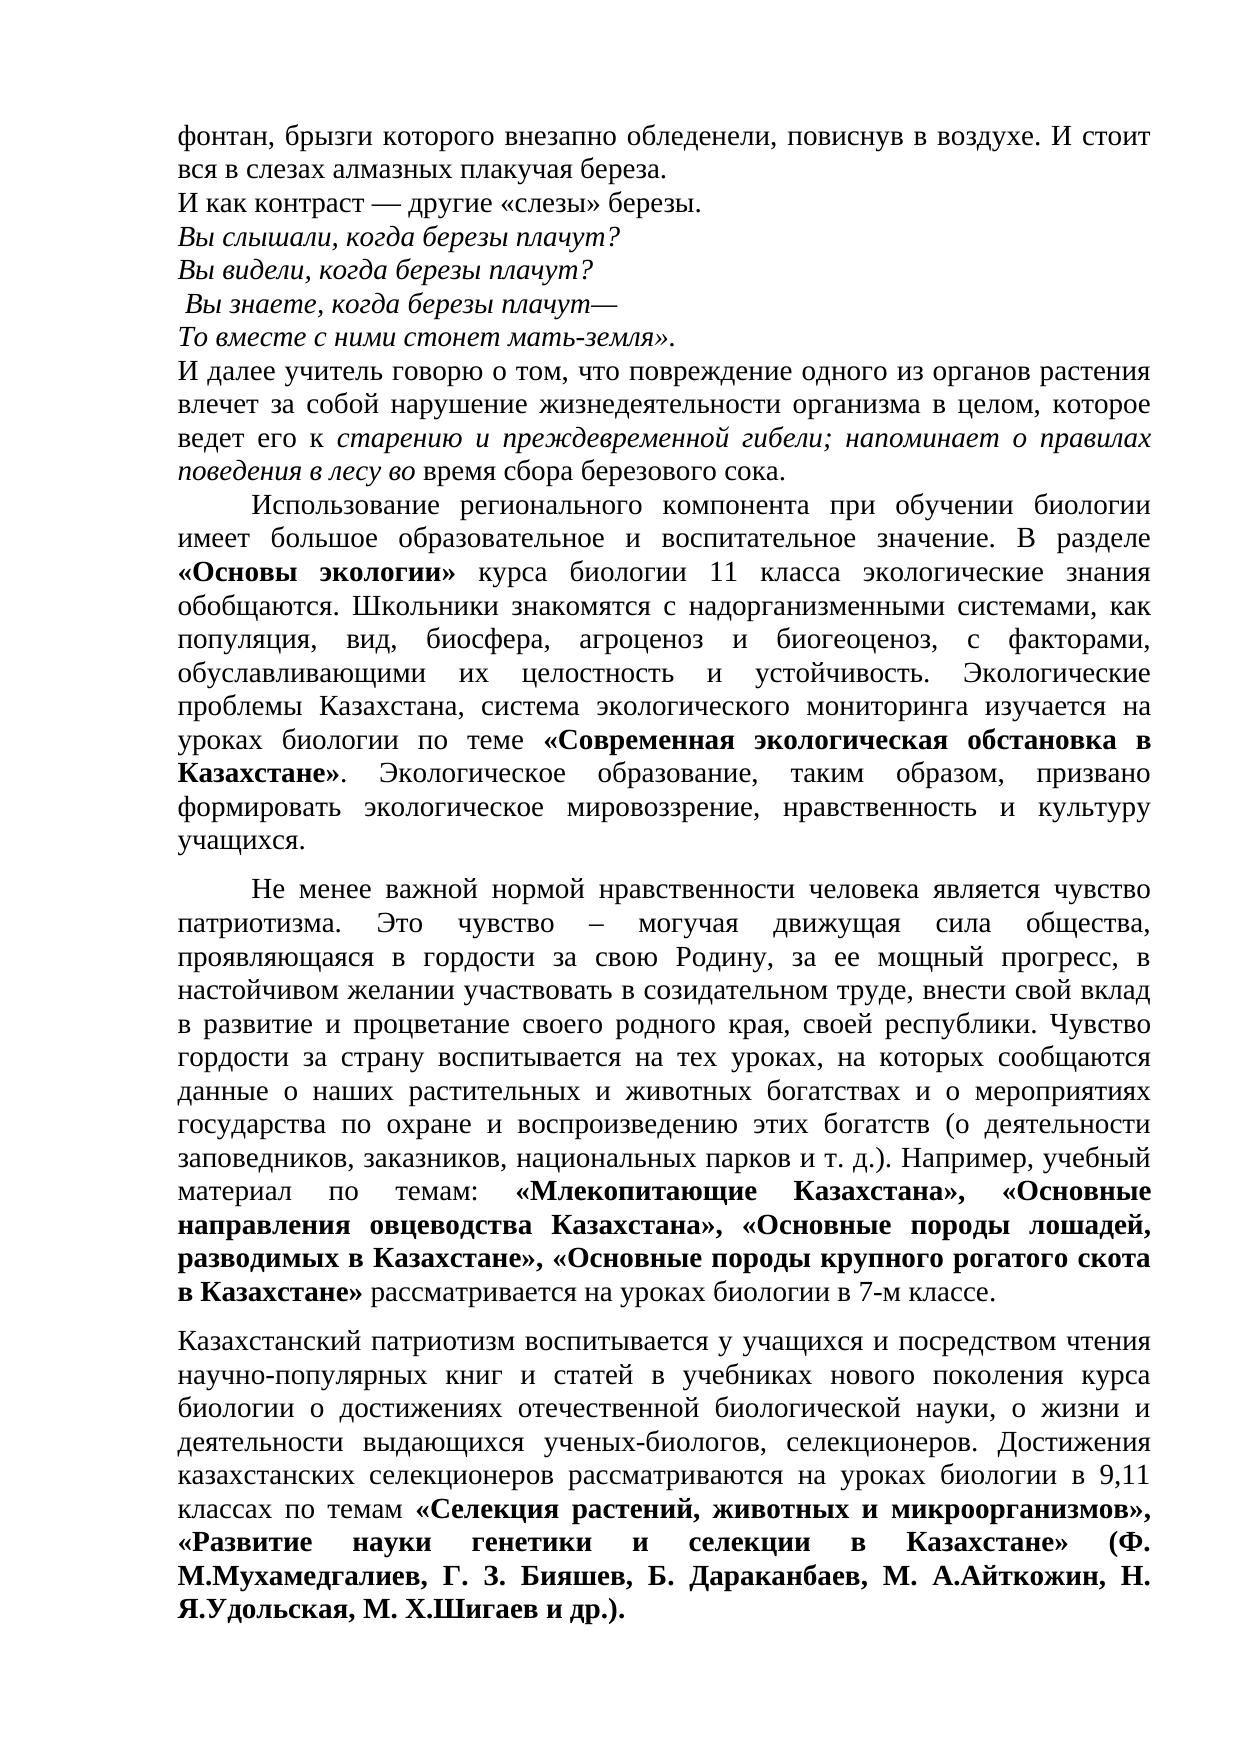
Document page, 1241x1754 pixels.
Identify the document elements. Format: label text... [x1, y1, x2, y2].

text Вы видели, когда березы плачут? [177, 252, 1152, 286]
text Казахстанский патриотизм воспитывается у учащихся и посредством чтения научно-популярных книг и статей в учебниках нового поколения курса биологии о достижениях отечественной биологической науки, о жизни и деятельности выдающихся ученых-биологов, селекционеров. Достижения казахстанских селекционеров рассматриваются на уроках биологии в 9,11 классах по темам «Селекция растений, животных и микроорганизмов», «Развитие науки генетики и селекции в Казахстане» (Ф. М.Мухамедгалиев, Г. З. Бияшев, Б. Дараканбаев, М. А.Айткожин, Н. Я.Удольская, М. Х.Шигаев и др.). [177, 1323, 1152, 1625]
text Использование регионального компонента при обучении биологии имеет большое образовательное и воспитательное значение. В разделе «Основы экологии» курса биологии 11 класса экологические знания обобщаются. Школьники знакомятся с надорганизменными системами, как популяция, вид, биосфера, агроценоз и биогеоценоз, с факторами, обуславливающими их целостность и устойчивость. Экологические проблемы Казахстана, система экологического мониторинга изучается на уроках биологии по теме «Современная экологическая обстановка в Казахстане». Экологическое образование, таким образом, призвано формировать экологическое мировоззрение, нравственность и культуру учащихся. [177, 487, 1152, 856]
text И далее учитель говорю о том, что повреждение одного из органов растения влечет за собой нарушение жизнедеятельности организма в целом, которое ведет его к старению и преждевременной гибели; напоминает о правилах поведения в лесу во время сбора березового сока. [177, 353, 1152, 487]
text Вы знаете, когда березы плачут— [177, 286, 1152, 319]
text Не менее важной нормой нравственности человека является чувство патриотизма. Это чувство – могучая движущая сила общества, проявляющаяся в гордости за свою Родину, за ее мощный прогресс, в настойчивом желании участвовать в созидательном труде, внести свой вклад в развитие и процветание своего родного края, своей республики. Чувство гордости за страну воспитывается на тех уроках, на которых сообщаются данные о наших растительных и животных богатствах и о мероприятиях государства по охране и воспроизведению этих богатств (о деятельности заповедников, заказников, национальных парков и т. д.). Например, учебный материал по темам: «Млекопитающие Казахстана», «Основные направления овцеводства Казахстана», «Основные породы лошадей, разводимых в Казахстане», «Основные породы крупного рогатого скота в Казахстане» рассматривается на уроках биологии в 7-м классе. [177, 872, 1152, 1308]
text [177, 118, 1152, 185]
text Вы слышали, когда березы плачут? [177, 219, 1152, 252]
text То вместе с ними стонет мать-земля». [177, 319, 1152, 353]
text И как контраст — другие «слезы» березы. [177, 185, 1152, 219]
